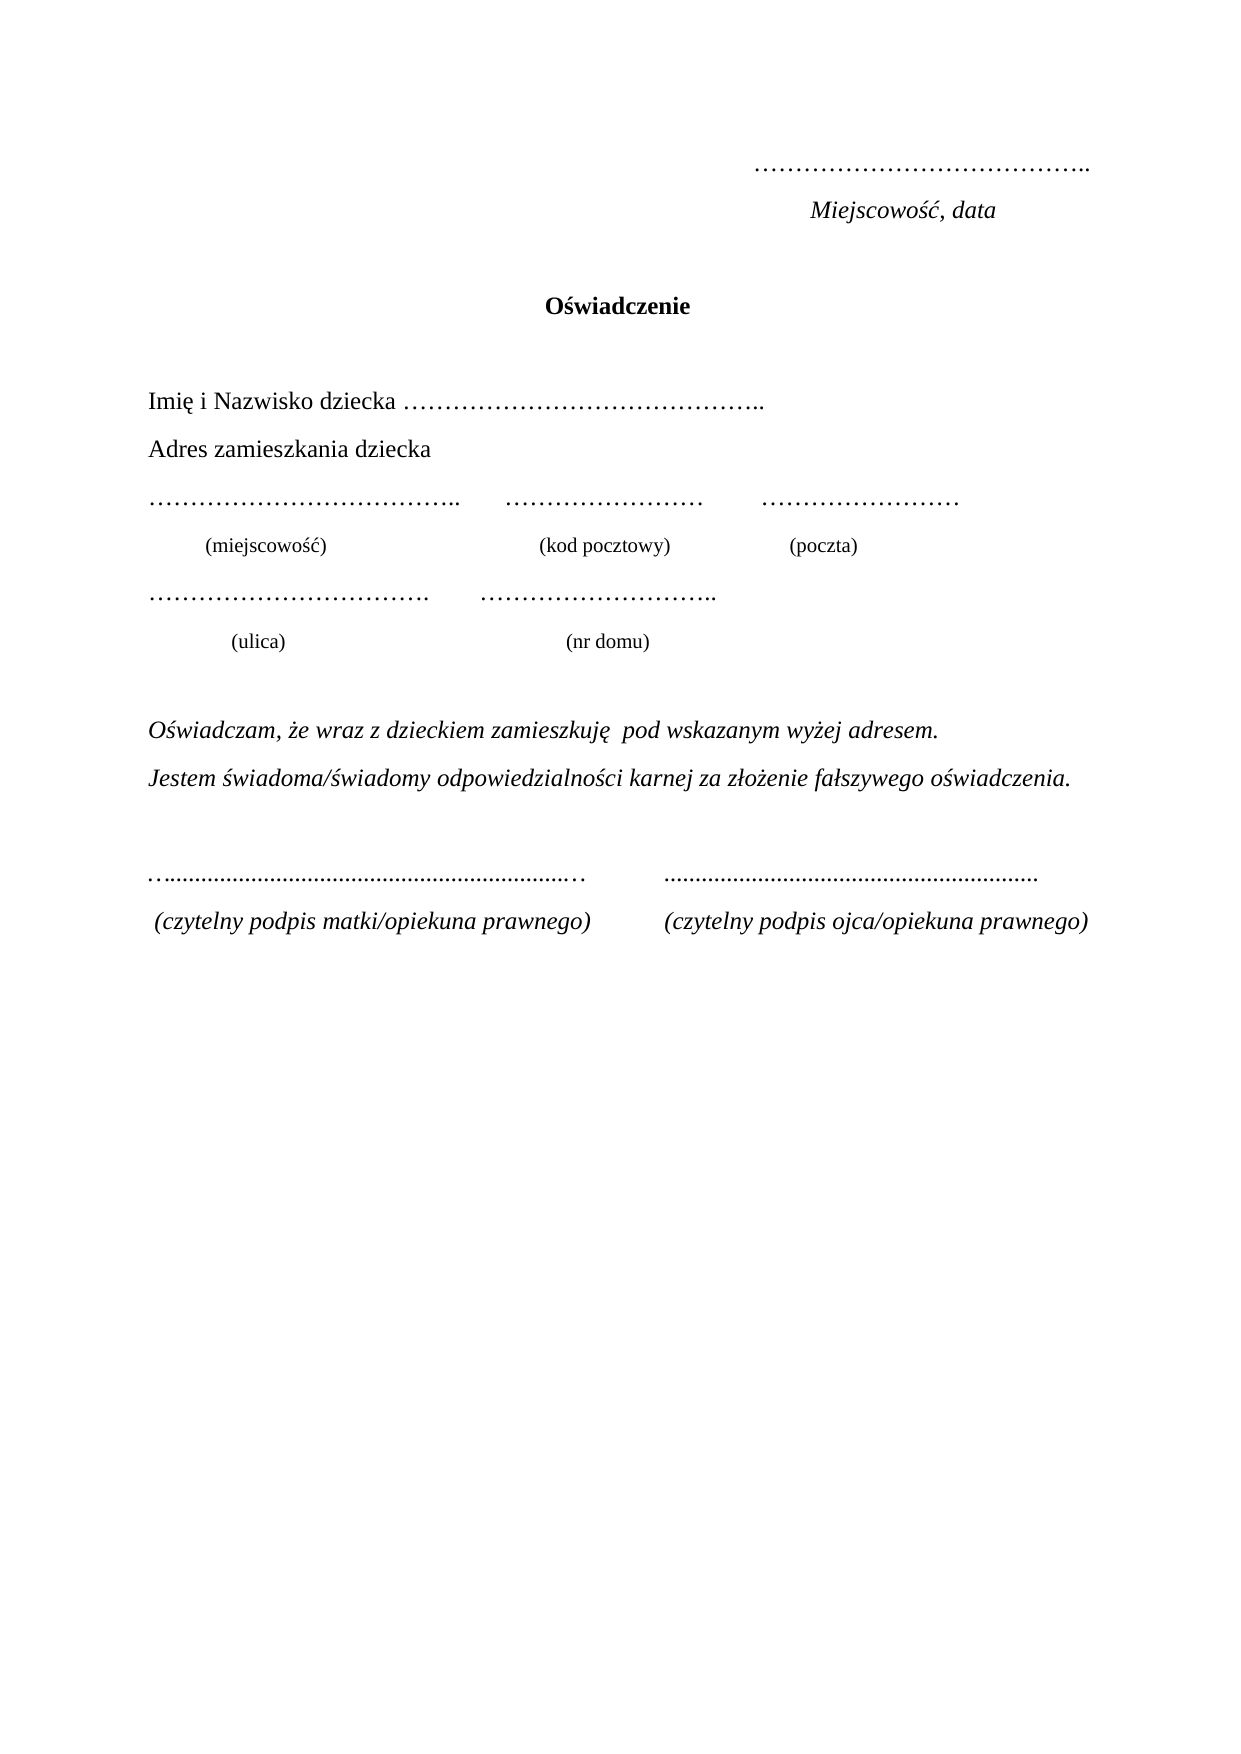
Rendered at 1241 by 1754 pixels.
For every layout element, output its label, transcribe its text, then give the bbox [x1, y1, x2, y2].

text (miejscowość) (kod pocztowy) (poczta) [205, 533, 1103, 557]
text ……………………………. ……………………….. [148, 577, 1103, 606]
text Oświadczam, że wraz z dzieckiem zamieszkuję pod wskazanym wyżej adresem. [148, 715, 1103, 744]
text (czytelny podpis matki/opiekuna prawnego) (czytelny podpis ojca/opiekuna prawnego) [154, 906, 1103, 935]
text (ulica) (nr domu) [231, 629, 1103, 653]
text ………………………………….. [753, 148, 1103, 176]
text ……………………………….. …………………… …………………… [148, 482, 1103, 511]
text Jestem świadoma/świadomy odpowiedzialności karnej za złożenie fałszywego oświadczenia. [148, 763, 1103, 792]
title Oświadczenie [542, 291, 693, 320]
text …...............................................................… ............................................................ [148, 858, 1103, 887]
text Adres zamieszkania dziecka [148, 434, 1103, 463]
text Imię i Nazwisko dziecka …………………………………….. [148, 386, 1103, 415]
text Miejscowość, data [137, 195, 999, 224]
